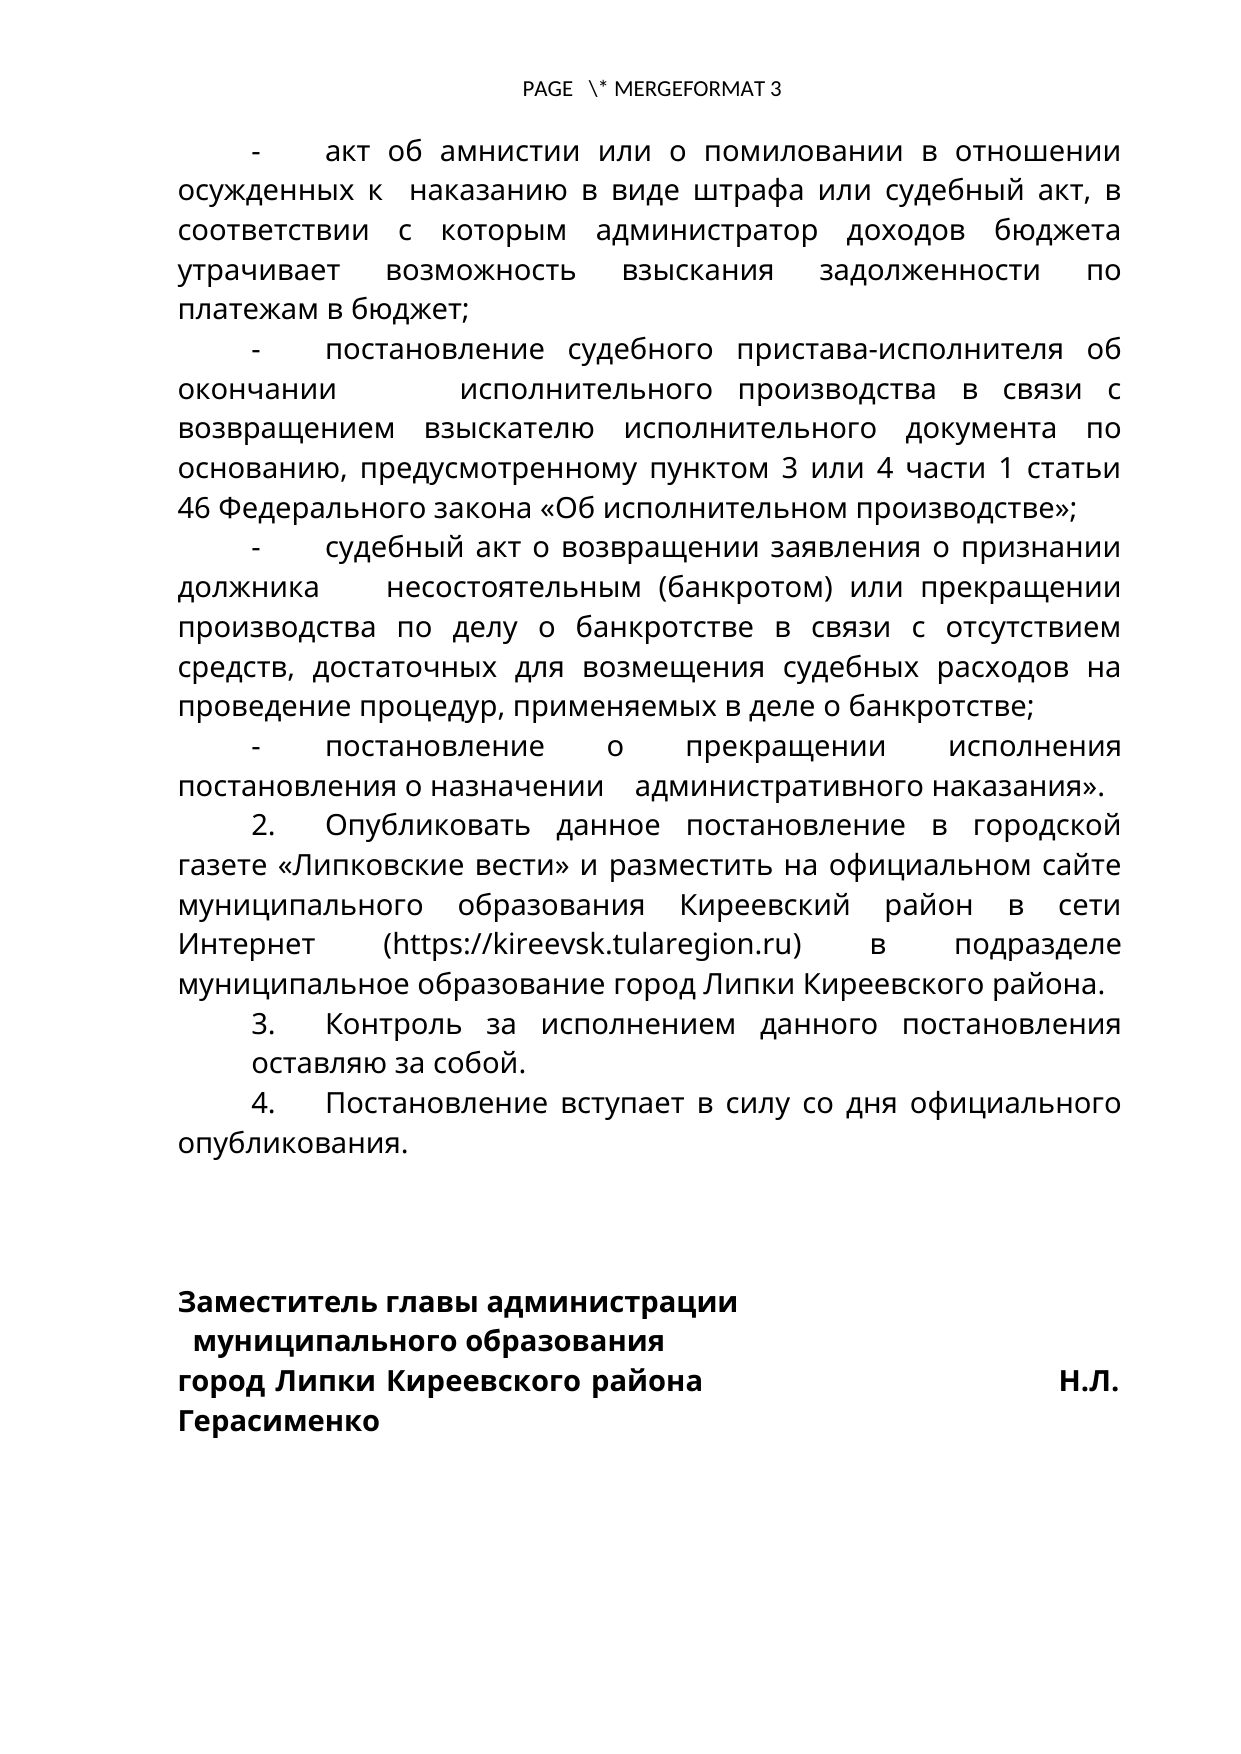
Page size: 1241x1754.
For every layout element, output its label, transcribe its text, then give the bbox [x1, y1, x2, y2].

text 3. Контроль за исполнением данного постановления оставляю за собой. [251, 1003, 1122, 1082]
text - постановление судебного пристава-исполнителя об окончании исполнительного производства в связи с возвращением взыскателю исполнительного документа по основанию, предусмотренному пунктом 3 или 4 части 1 статьи 46 Федерального закона «Об исполнительном производстве»; [177, 328, 1122, 527]
list Заместитель главы администрации [177, 1281, 1122, 1321]
text - судебный акт о возвращении заявления о признании должника несостоятельным (банкротом) или прекращении производства по делу о банкротстве в связи с отсутствием средств, достаточных для возмещения судебных расходов на проведение процедур, применяемых в деле о банкротстве; [177, 527, 1122, 725]
list город Липки Киреевского района Н.Л. Герасименко [177, 1360, 1122, 1439]
text - акт об амнистии или о помиловании в отношении осужденных к наказанию в виде штрафа или судебный акт, в соответствии с которым администратор доходов бюджета утрачивает возможность взыскания задолженности по платежам в бюджет; [177, 130, 1122, 328]
list муниципального образования [177, 1321, 1122, 1360]
text 2. Опубликовать данное постановление в городской газете «Липковские вести» и разместить на официальном сайте муниципального образования Киреевский район в сети Интернет (https://kireevsk.tularegion.ru) в подразделе муниципальное образование город Липки Киреевского района. [177, 804, 1122, 1003]
text 4. Постановление вступает в силу со дня официального опубликования. [177, 1082, 1122, 1162]
text - постановление о прекращении исполнения постановления о назначении административного наказания». [177, 725, 1122, 804]
